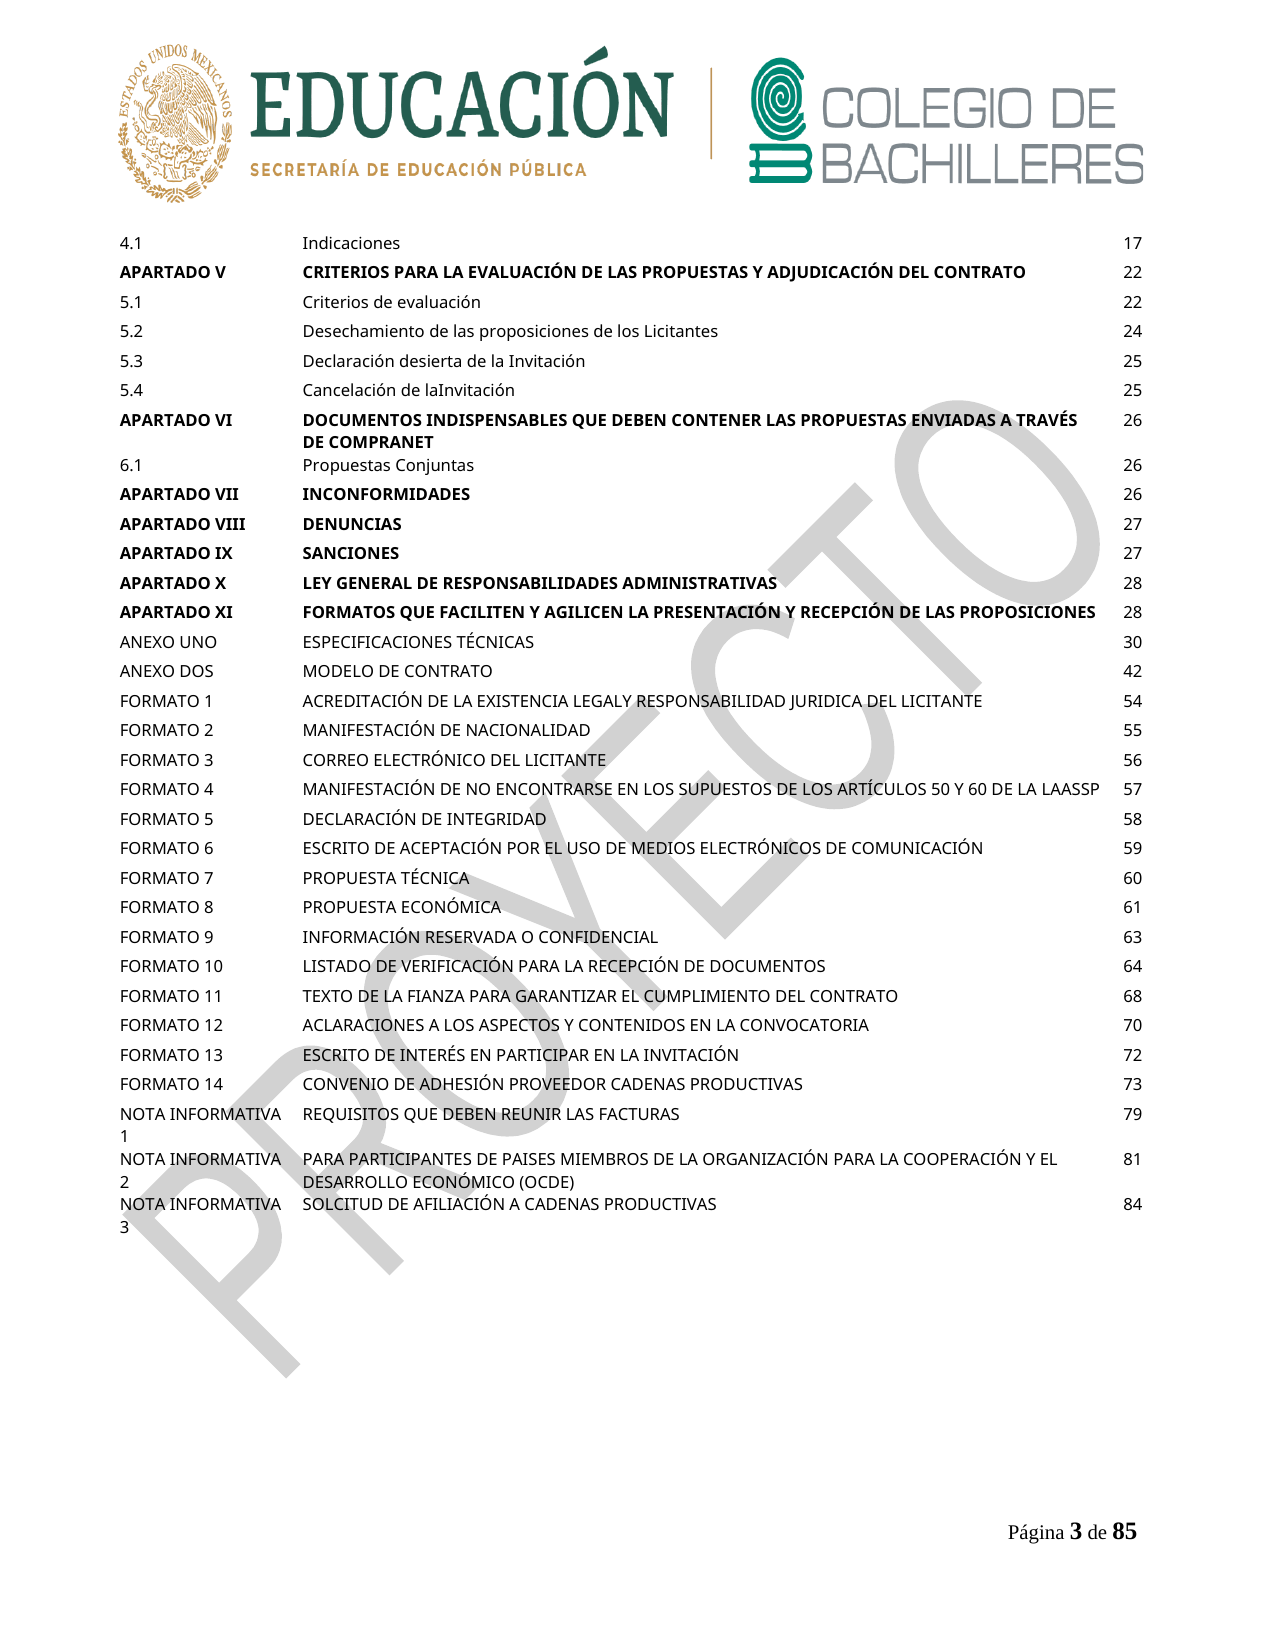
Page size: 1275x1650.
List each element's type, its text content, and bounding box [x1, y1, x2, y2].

table_cell APARTADO VII [112, 483, 295, 512]
table_cell Desechamiento de las proposiciones de los Licitantes [295, 320, 1107, 349]
table_cell Cancelación de laInvitación [295, 379, 1107, 408]
table_cell FORMATOS QUE FACILITEN Y AGILICEN LA PRESENTACIÓN Y RECEPCIÓN DE LAS PROPOSICIONES [295, 601, 1107, 630]
table_cell FORMATO 11 [112, 984, 295, 1014]
table_cell 68 [1108, 984, 1158, 1014]
table_cell MANIFESTACIÓN DE NACIONALIDAD [295, 719, 1107, 748]
table_cell 26 [1108, 408, 1158, 453]
table_cell TEXTO DE LA FIANZA PARA GARANTIZAR EL CUMPLIMIENTO DEL CONTRATO [295, 984, 1107, 1014]
table_cell APARTADO V [112, 261, 295, 290]
table_cell 26 [1108, 483, 1158, 512]
table_cell 59 [1108, 837, 1158, 866]
table_cell Propuestas Conjuntas [295, 454, 1107, 483]
table_cell 56 [1108, 748, 1158, 778]
table_cell CONVENIO DE ADHESIÓN PROVEEDOR CADENAS PRODUCTIVAS [295, 1073, 1107, 1102]
table_cell DOCUMENTOS INDISPENSABLES QUE DEBEN CONTENER LAS PROPUESTAS ENVIADAS A TRAVÉS DE COMPRANET [295, 408, 1107, 453]
table_cell 17 [1108, 231, 1158, 261]
table_cell 64 [1108, 955, 1158, 984]
table_cell 28 [1108, 601, 1158, 630]
table_cell FORMATO 7 [112, 866, 295, 896]
table_cell LISTADO DE VERIFICACIÓN PARA LA RECEPCIÓN DE DOCUMENTOS [295, 955, 1107, 984]
table_cell Indicaciones [295, 231, 1107, 261]
table_cell NOTA INFORMATIVA 2 [112, 1148, 295, 1193]
table_cell 4.1 [112, 231, 295, 261]
table_cell 84 [1108, 1193, 1158, 1238]
table_cell ESCRITO DE ACEPTACIÓN POR EL USO DE MEDIOS ELECTRÓNICOS DE COMUNICACIÓN [295, 837, 1107, 866]
table_cell PROPUESTA ECONÓMICA [295, 896, 1107, 925]
table_cell DECLARACIÓN DE INTEGRIDAD [295, 807, 1107, 837]
table_cell FORMATO 6 [112, 837, 295, 866]
table_cell DENUNCIAS [295, 513, 1107, 542]
table_cell FORMATO 9 [112, 925, 295, 955]
table_cell CORREO ELECTRÓNICO DEL LICITANTE [295, 748, 1107, 778]
table_cell CRITERIOS PARA LA EVALUACIÓN DE LAS PROPUESTAS Y ADJUDICACIÓN DEL CONTRATO [295, 261, 1107, 290]
table_cell 58 [1108, 807, 1158, 837]
table_cell 26 [1108, 454, 1158, 483]
table_cell 55 [1108, 719, 1158, 748]
table_cell FORMATO 8 [112, 896, 295, 925]
table_cell 5.2 [112, 320, 295, 349]
table_cell FORMATO 14 [112, 1073, 295, 1102]
table_cell 61 [1108, 896, 1158, 925]
table_cell 30 [1108, 630, 1158, 660]
table_cell INCONFORMIDADES [295, 483, 1107, 512]
table_cell ANEXO UNO [112, 630, 295, 660]
table_cell Declaración desierta de la Invitación [295, 349, 1107, 379]
table_cell ANEXO DOS [112, 660, 295, 689]
table_cell 5.1 [112, 290, 295, 320]
picture [118, 44, 1144, 203]
table_cell NOTA INFORMATIVA 3 [112, 1193, 295, 1238]
table_cell LEY GENERAL DE RESPONSABILIDADES ADMINISTRATIVAS [295, 571, 1107, 601]
table_cell APARTADO XI [112, 601, 295, 630]
table_cell PROPUESTA TÉCNICA [295, 866, 1107, 896]
table_cell APARTADO X [112, 571, 295, 601]
table_cell 22 [1108, 261, 1158, 290]
table_cell 27 [1108, 513, 1158, 542]
table_cell 22 [1108, 290, 1158, 320]
table_cell 72 [1108, 1043, 1158, 1073]
table_cell FORMATO 2 [112, 719, 295, 748]
table_cell INFORMACIÓN RESERVADA O CONFIDENCIAL [295, 925, 1107, 955]
table_cell FORMATO 5 [112, 807, 295, 837]
table_cell FORMATO 1 [112, 689, 295, 719]
table_cell FORMATO 3 [112, 748, 295, 778]
table_cell 54 [1108, 689, 1158, 719]
table_cell APARTADO VI [112, 408, 295, 453]
table_cell SOLCITUD DE AFILIACIÓN A CADENAS PRODUCTIVAS [295, 1193, 1107, 1238]
table_cell APARTADO IX [112, 542, 295, 571]
table_cell 79 [1108, 1102, 1158, 1147]
table_cell 28 [1108, 571, 1158, 601]
table_cell Criterios de evaluación [295, 290, 1107, 320]
table_cell 73 [1108, 1073, 1158, 1102]
table_cell 81 [1108, 1148, 1158, 1193]
table_cell FORMATO 10 [112, 955, 295, 984]
table_cell 60 [1108, 866, 1158, 896]
table_cell 27 [1108, 542, 1158, 571]
table_cell PARA PARTICIPANTES DE PAISES MIEMBROS DE LA ORGANIZACIÓN PARA LA COOPERACIÓN Y EL DESARROLLO ECONÓMICO (OCDE) [295, 1148, 1107, 1193]
table_cell MODELO DE CONTRATO [295, 660, 1107, 689]
table_cell 24 [1108, 320, 1158, 349]
table_cell SANCIONES [295, 542, 1107, 571]
table_cell APARTADO VIII [112, 513, 295, 542]
table_cell 63 [1108, 925, 1158, 955]
table_cell 25 [1108, 349, 1158, 379]
table_cell 42 [1108, 660, 1158, 689]
table_cell MANIFESTACIÓN DE NO ENCONTRARSE EN LOS SUPUESTOS DE LOS ARTÍCULOS 50 Y 60 DE LA LAASSP [295, 778, 1107, 807]
table_cell FORMATO 12 [112, 1014, 295, 1043]
table_cell FORMATO 4 [112, 778, 295, 807]
table_cell NOTA INFORMATIVA 1 [112, 1102, 295, 1147]
table_cell ESCRITO DE INTERÉS EN PARTICIPAR EN LA INVITACIÓN [295, 1043, 1107, 1073]
table_cell ACLARACIONES A LOS ASPECTOS Y CONTENIDOS EN LA CONVOCATORIA [295, 1014, 1107, 1043]
table_cell ACREDITACIÓN DE LA EXISTENCIA LEGALY RESPONSABILIDAD JURIDICA DEL LICITANTE [295, 689, 1107, 719]
table_cell 6.1 [112, 454, 295, 483]
table_cell 5.3 [112, 349, 295, 379]
table_cell 57 [1108, 778, 1158, 807]
table_cell ESPECIFICACIONES TÉCNICAS [295, 630, 1107, 660]
table_cell 25 [1108, 379, 1158, 408]
table_cell FORMATO 13 [112, 1043, 295, 1073]
table_cell 70 [1108, 1014, 1158, 1043]
table_cell REQUISITOS QUE DEBEN REUNIR LAS FACTURAS [295, 1102, 1107, 1147]
table_cell 5.4 [112, 379, 295, 408]
